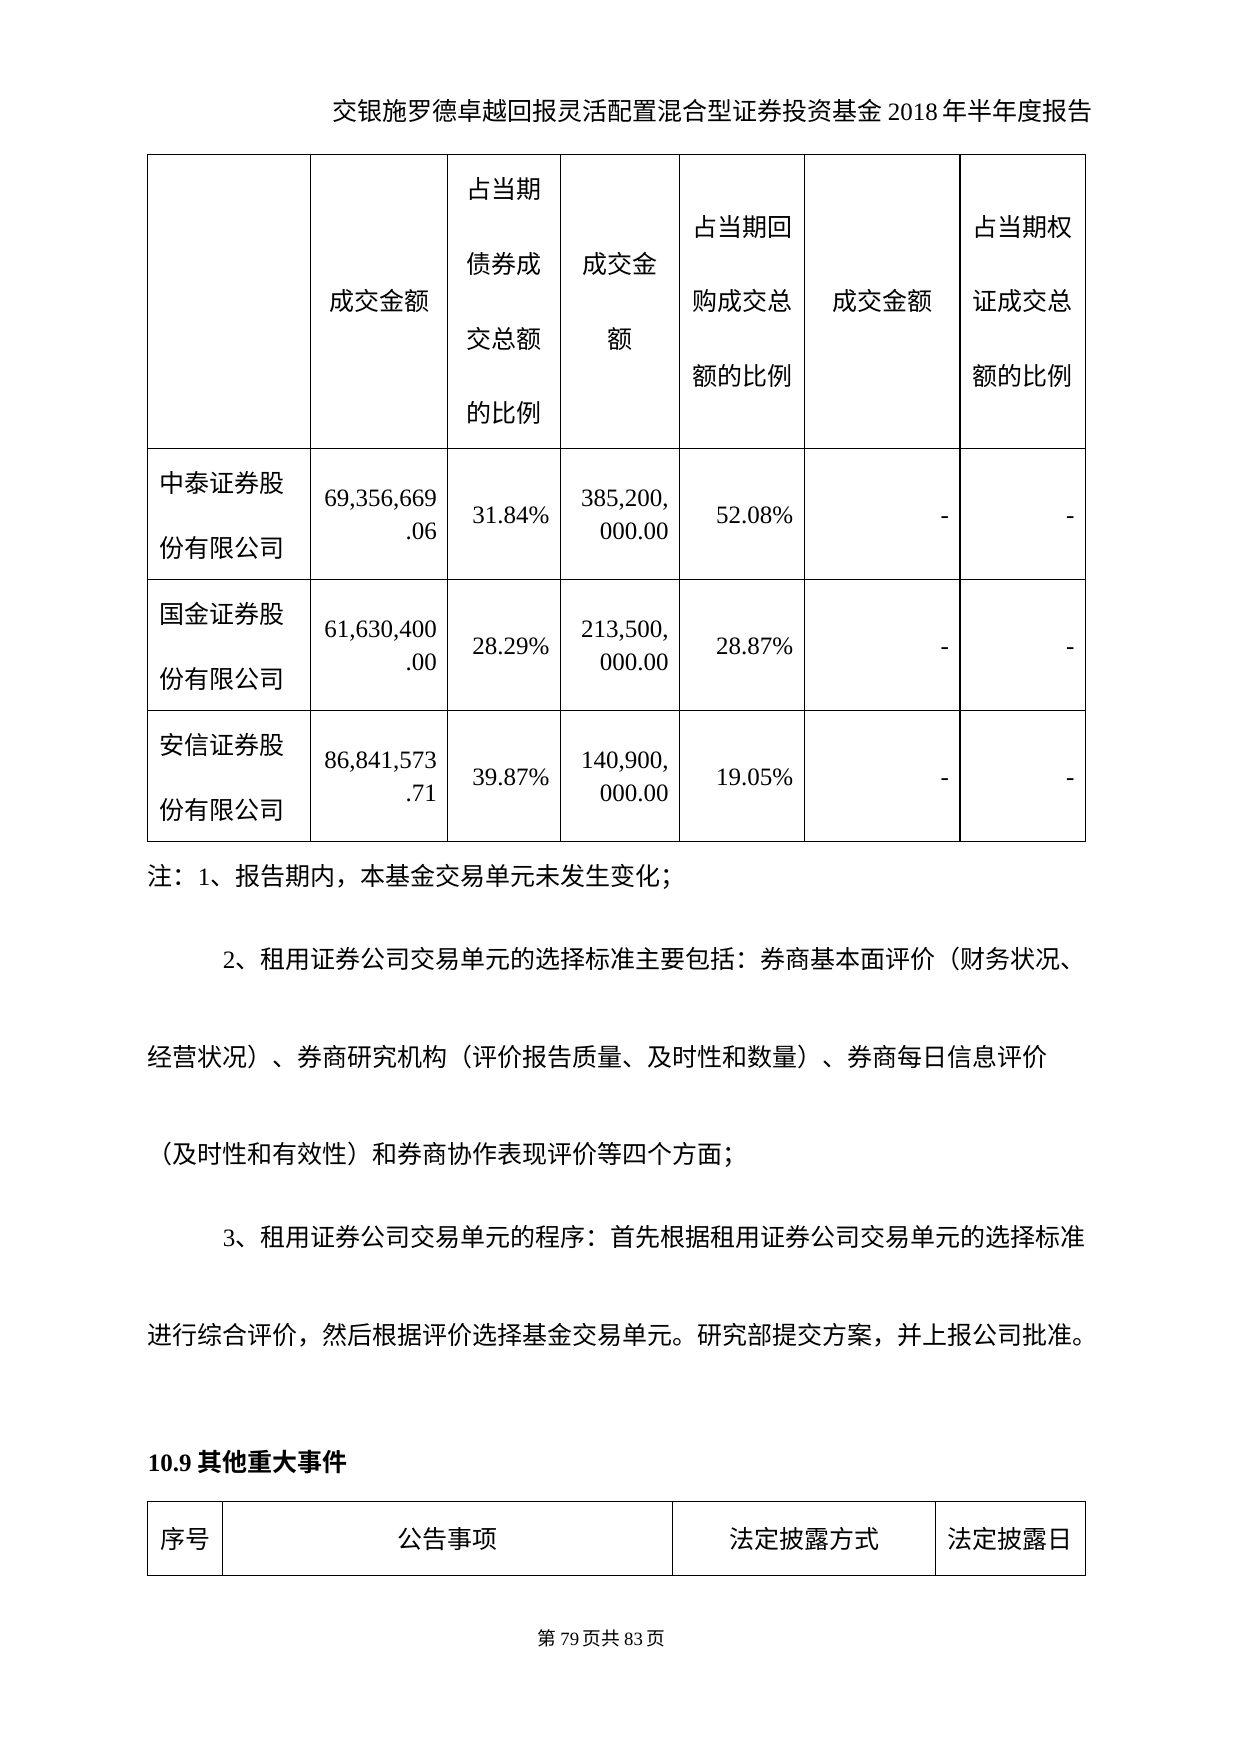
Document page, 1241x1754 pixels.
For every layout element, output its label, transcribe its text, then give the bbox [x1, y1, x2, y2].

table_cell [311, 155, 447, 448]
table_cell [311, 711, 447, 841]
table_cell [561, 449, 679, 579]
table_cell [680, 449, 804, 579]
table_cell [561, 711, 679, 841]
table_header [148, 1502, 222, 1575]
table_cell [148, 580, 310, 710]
text 2、租用证券公司交易单元的选择标准主要包括：券商基本面评价（财务状况、经营状况）、券商研究机构（评价报告质量、及时性和数量）、券商每日信息评价（及时性和有效性）和券商协作表现评价等四个方面； [148, 925, 1092, 1185]
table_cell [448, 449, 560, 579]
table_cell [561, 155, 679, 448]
subtitle 10.9 其他重大事件 [148, 1428, 1092, 1493]
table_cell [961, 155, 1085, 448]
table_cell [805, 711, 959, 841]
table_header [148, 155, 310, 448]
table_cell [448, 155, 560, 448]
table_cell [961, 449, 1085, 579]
text 注：1、报告期内，本基金交易单元未发生变化； [148, 842, 1092, 907]
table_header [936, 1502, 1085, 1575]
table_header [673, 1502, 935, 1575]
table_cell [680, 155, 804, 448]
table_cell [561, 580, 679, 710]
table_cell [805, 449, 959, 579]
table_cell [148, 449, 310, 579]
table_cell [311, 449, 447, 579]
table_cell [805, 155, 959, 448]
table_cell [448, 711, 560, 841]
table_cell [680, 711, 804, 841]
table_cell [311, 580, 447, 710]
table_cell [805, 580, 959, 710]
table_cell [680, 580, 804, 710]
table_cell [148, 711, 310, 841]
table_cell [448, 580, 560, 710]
text 3、租用证券公司交易单元的程序：首先根据租用证券公司交易单元的选择标准进行综合评价，然后根据评价选择基金交易单元。研究部提交方案，并上报公司批准。 [148, 1203, 1092, 1366]
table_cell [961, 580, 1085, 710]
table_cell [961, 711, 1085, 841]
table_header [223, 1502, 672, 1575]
